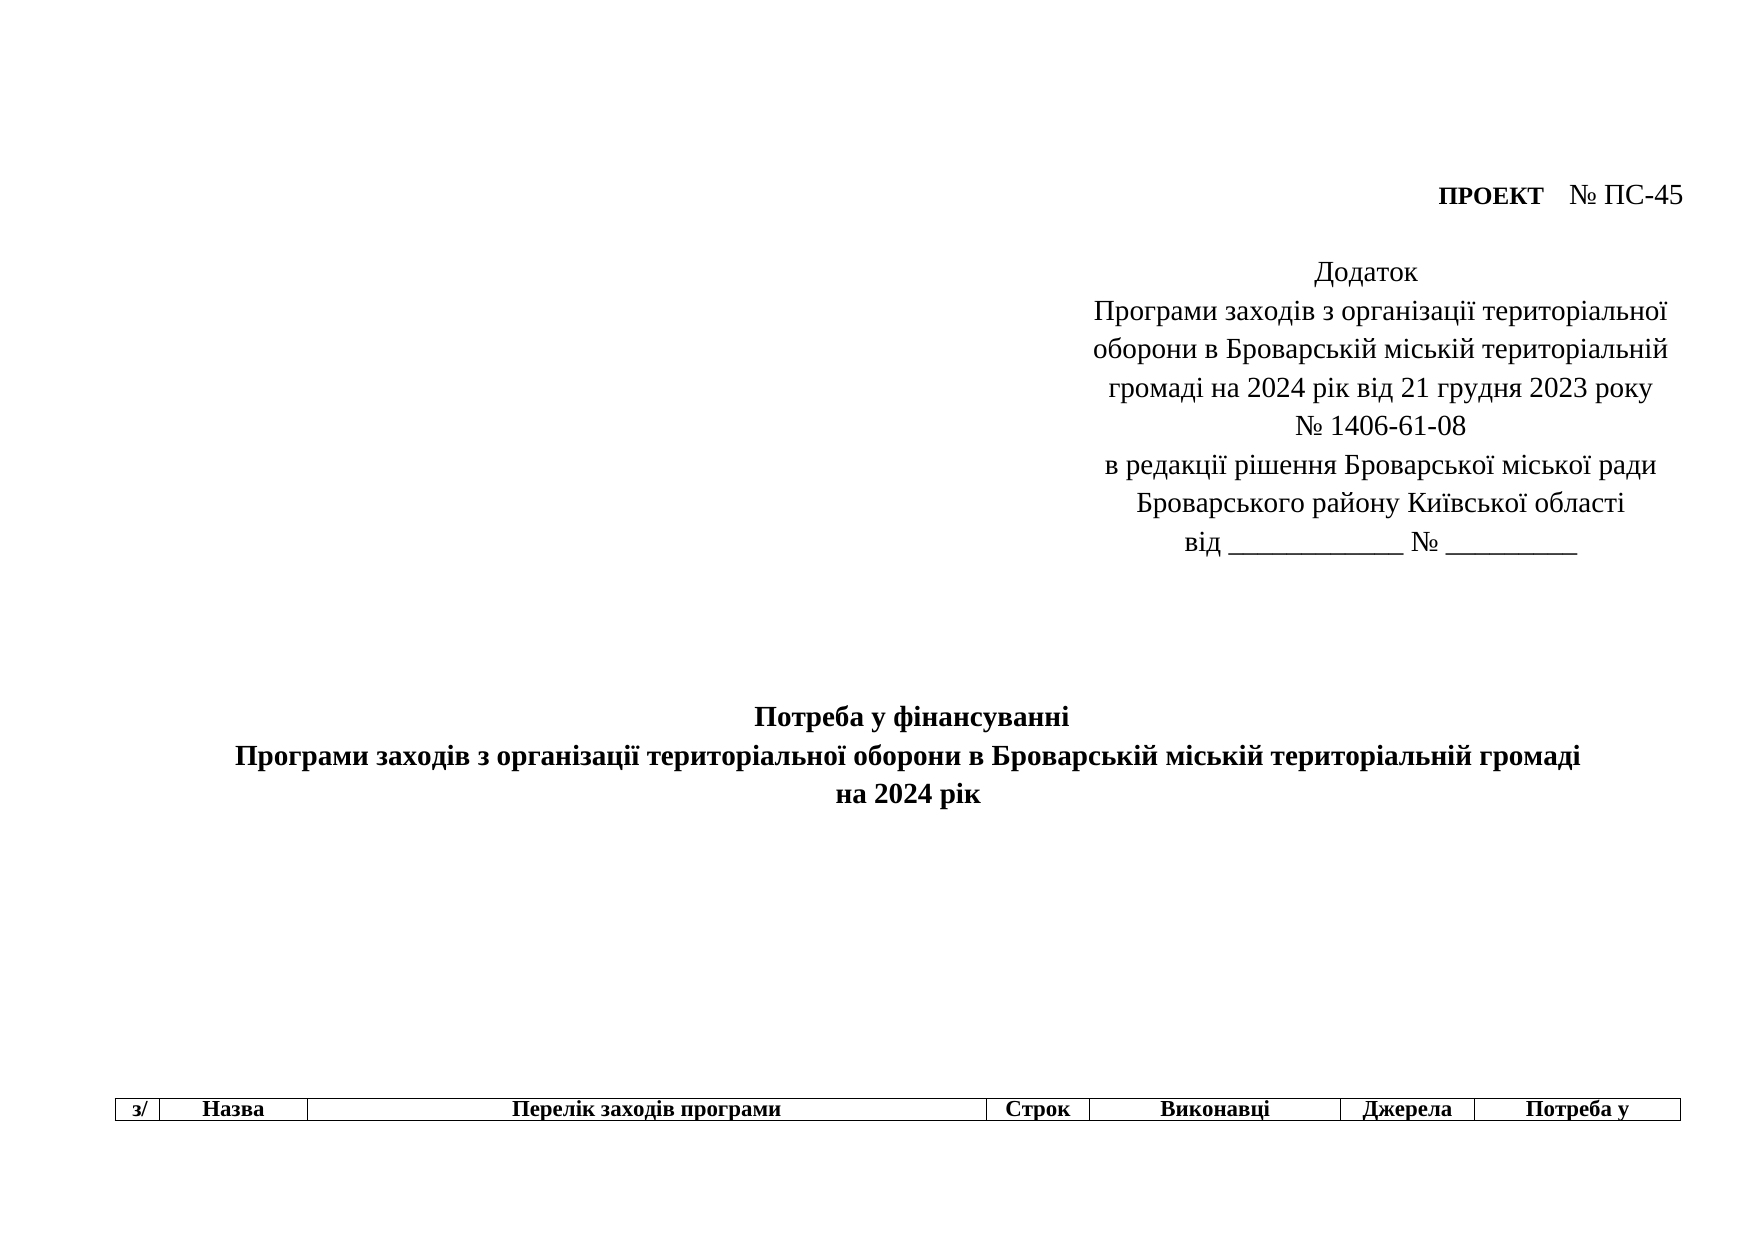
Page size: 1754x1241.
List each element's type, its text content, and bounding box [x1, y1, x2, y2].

table_header з/п [116, 1099, 159, 1120]
text № 1406-61-08 [1078, 408, 1683, 442]
text Програми заходів з організації територіальної оборони в Броварській міській територіальній громаді на 2024 рік від 21 грудня 2023 року [1078, 293, 1683, 403]
text Додаток [133, 254, 1683, 288]
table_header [1475, 1099, 1680, 1120]
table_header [1341, 1099, 1474, 1120]
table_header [987, 1099, 1089, 1120]
text Програми заходів з організації територіальної оборони в Броварській міській територіальній громаді [133, 738, 1683, 771]
text від ____________ № _________ [1078, 524, 1683, 558]
text в редакції рішення Броварської міської ради Броварського району Київської області [1078, 447, 1683, 519]
text на 2024 рік [133, 776, 1683, 810]
table_header Виконавці [1090, 1099, 1340, 1120]
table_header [308, 1099, 986, 1120]
text ПРОЕКТ № ПС-45 [664, 177, 1683, 211]
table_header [160, 1099, 307, 1120]
text Потреба у фінансуванні [133, 699, 1683, 733]
